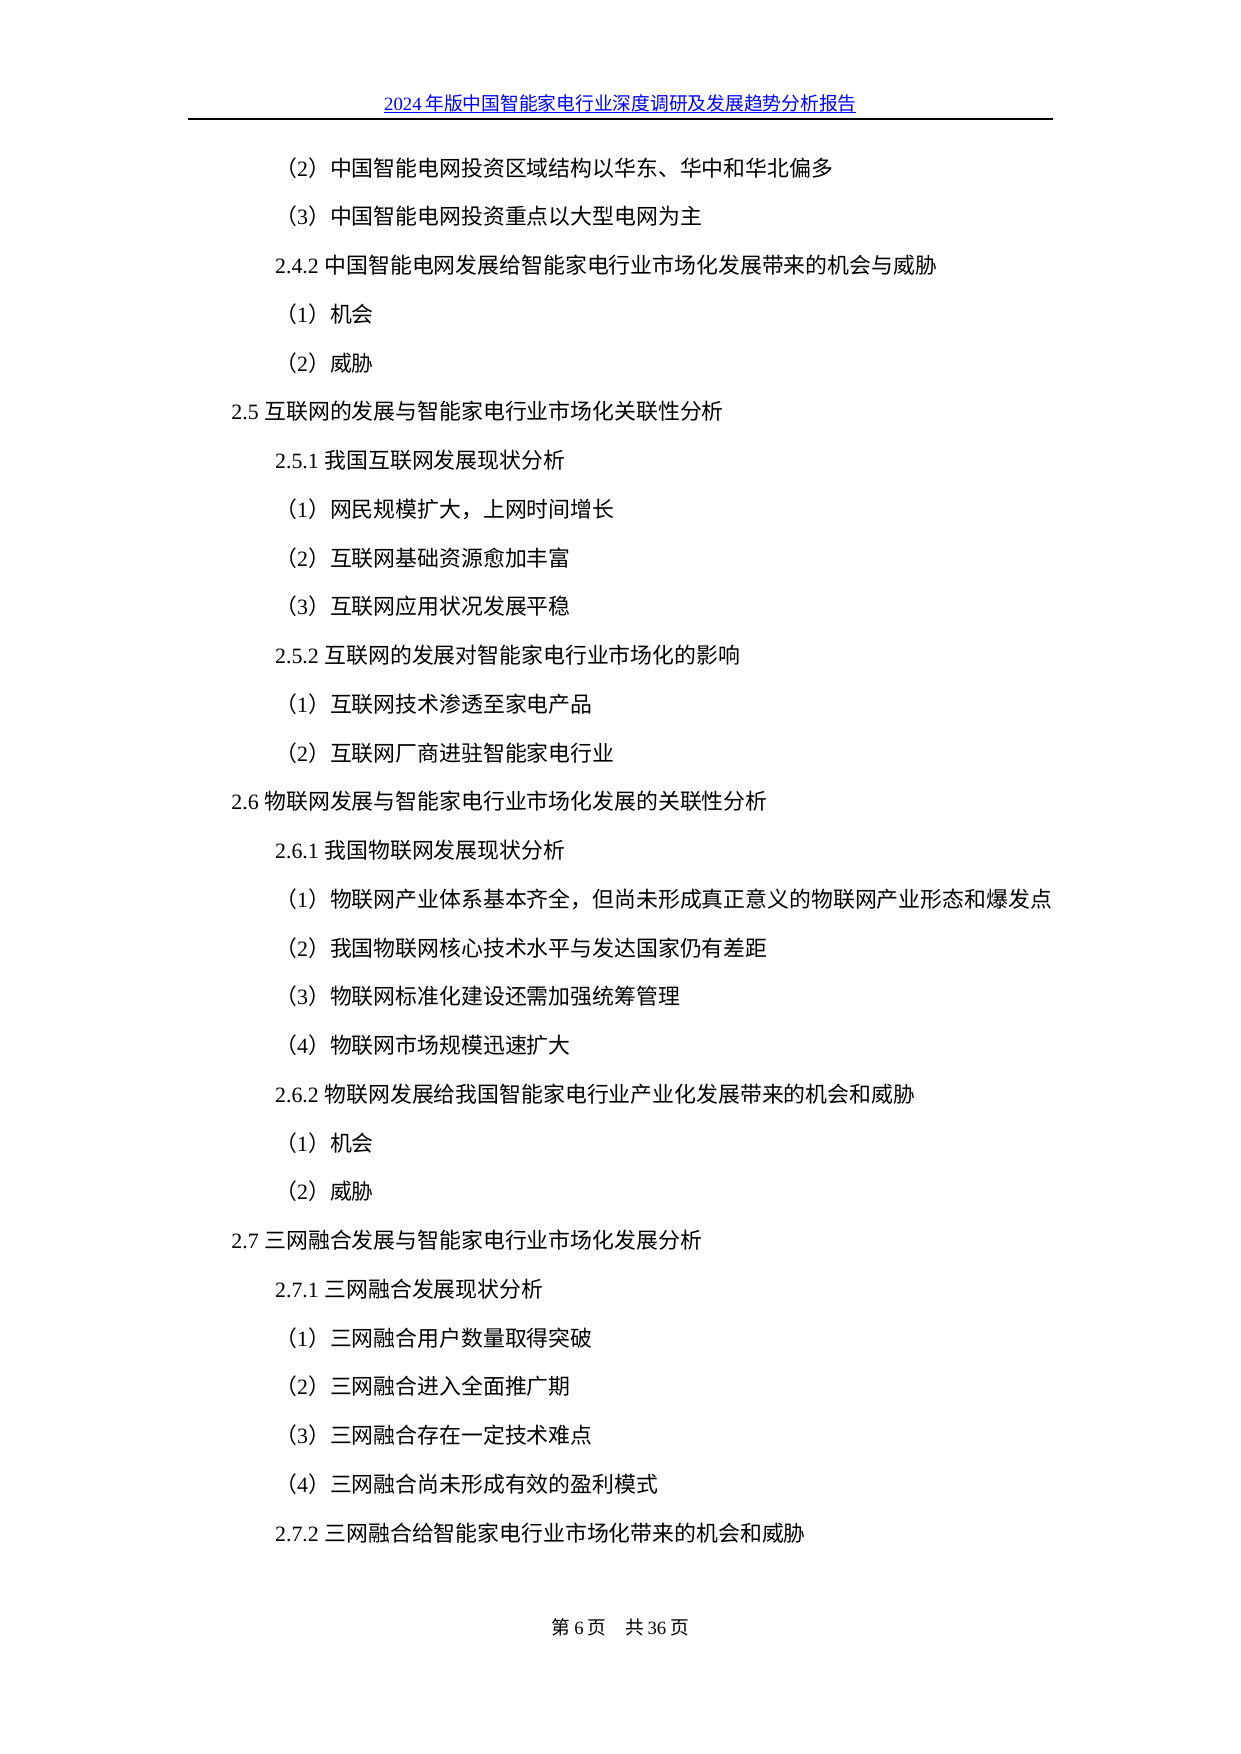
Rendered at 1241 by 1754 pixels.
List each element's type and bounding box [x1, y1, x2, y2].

text [187, 150, 1053, 1548]
